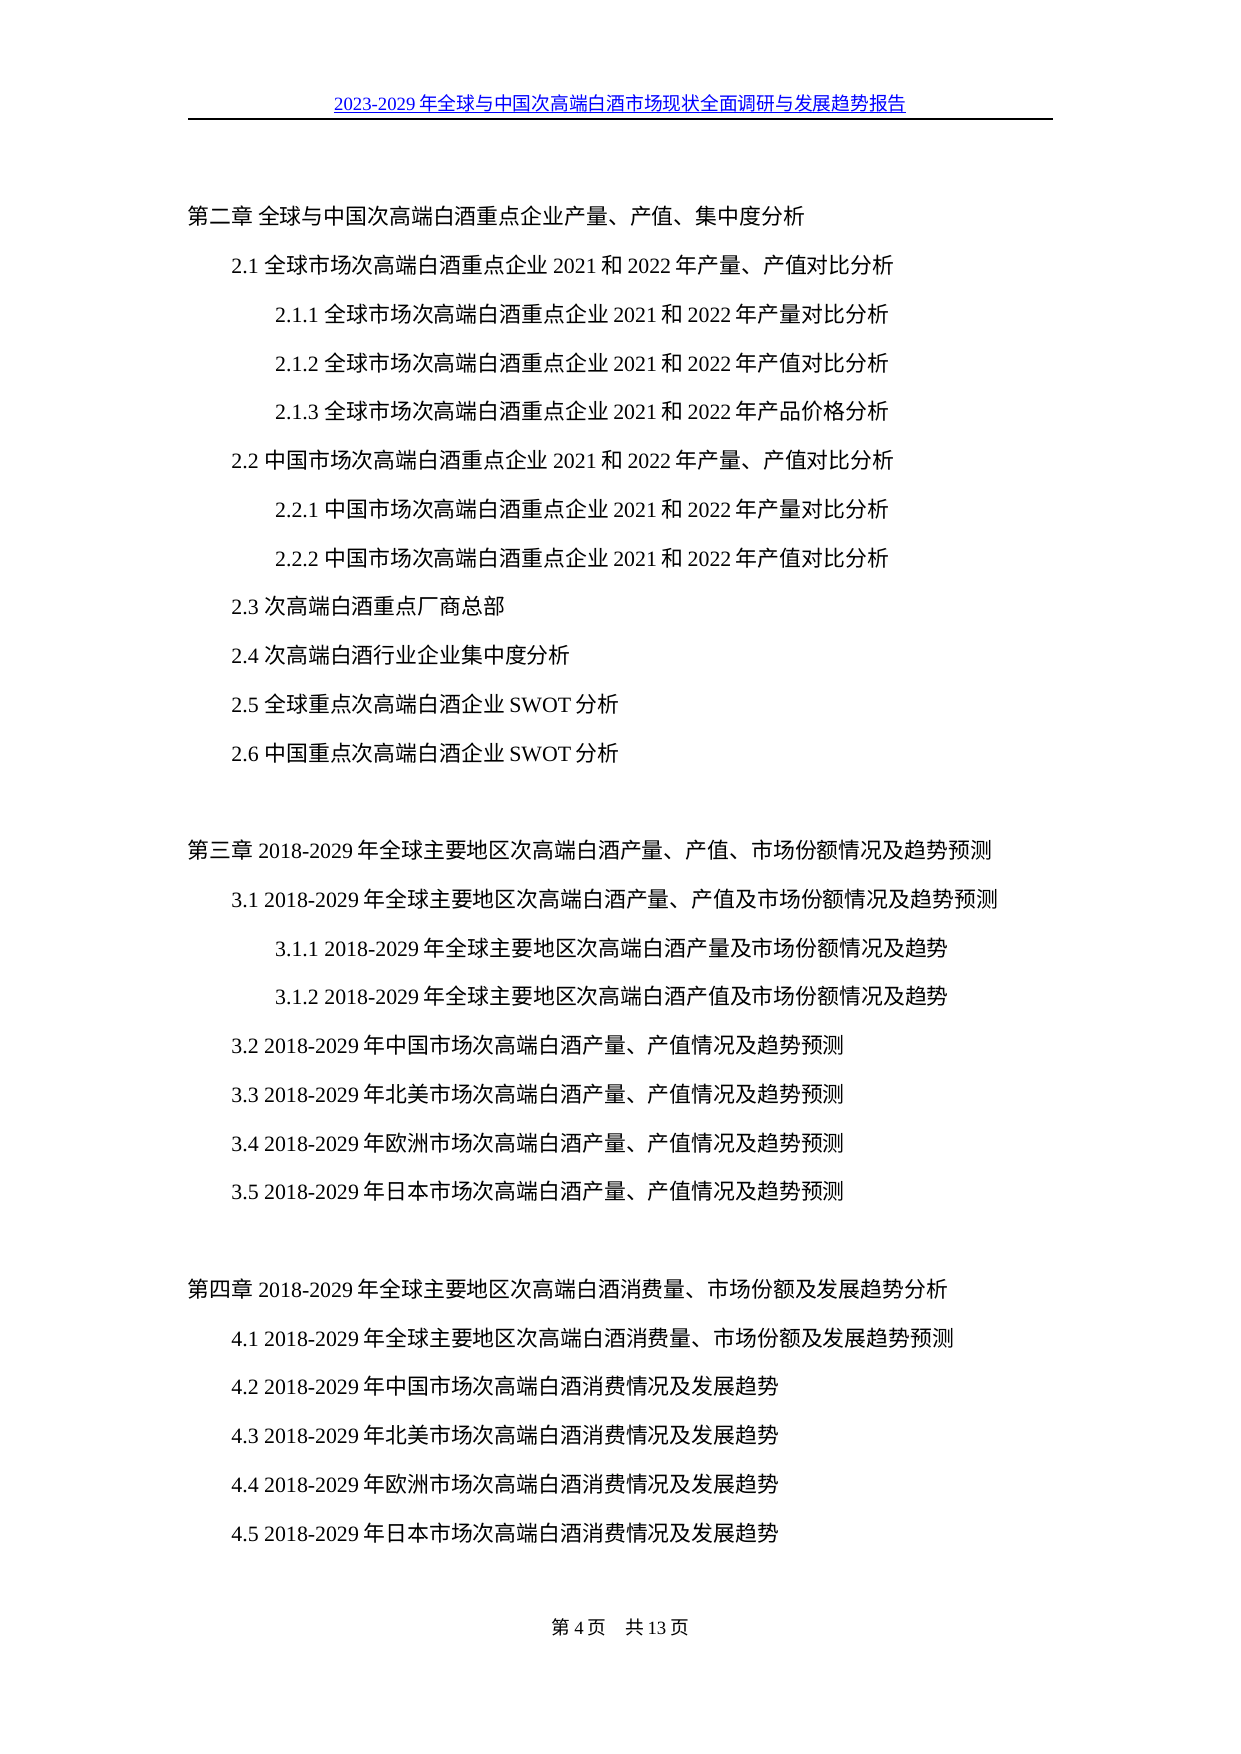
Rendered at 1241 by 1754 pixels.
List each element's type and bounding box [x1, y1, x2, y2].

text [187, 150, 1053, 1548]
